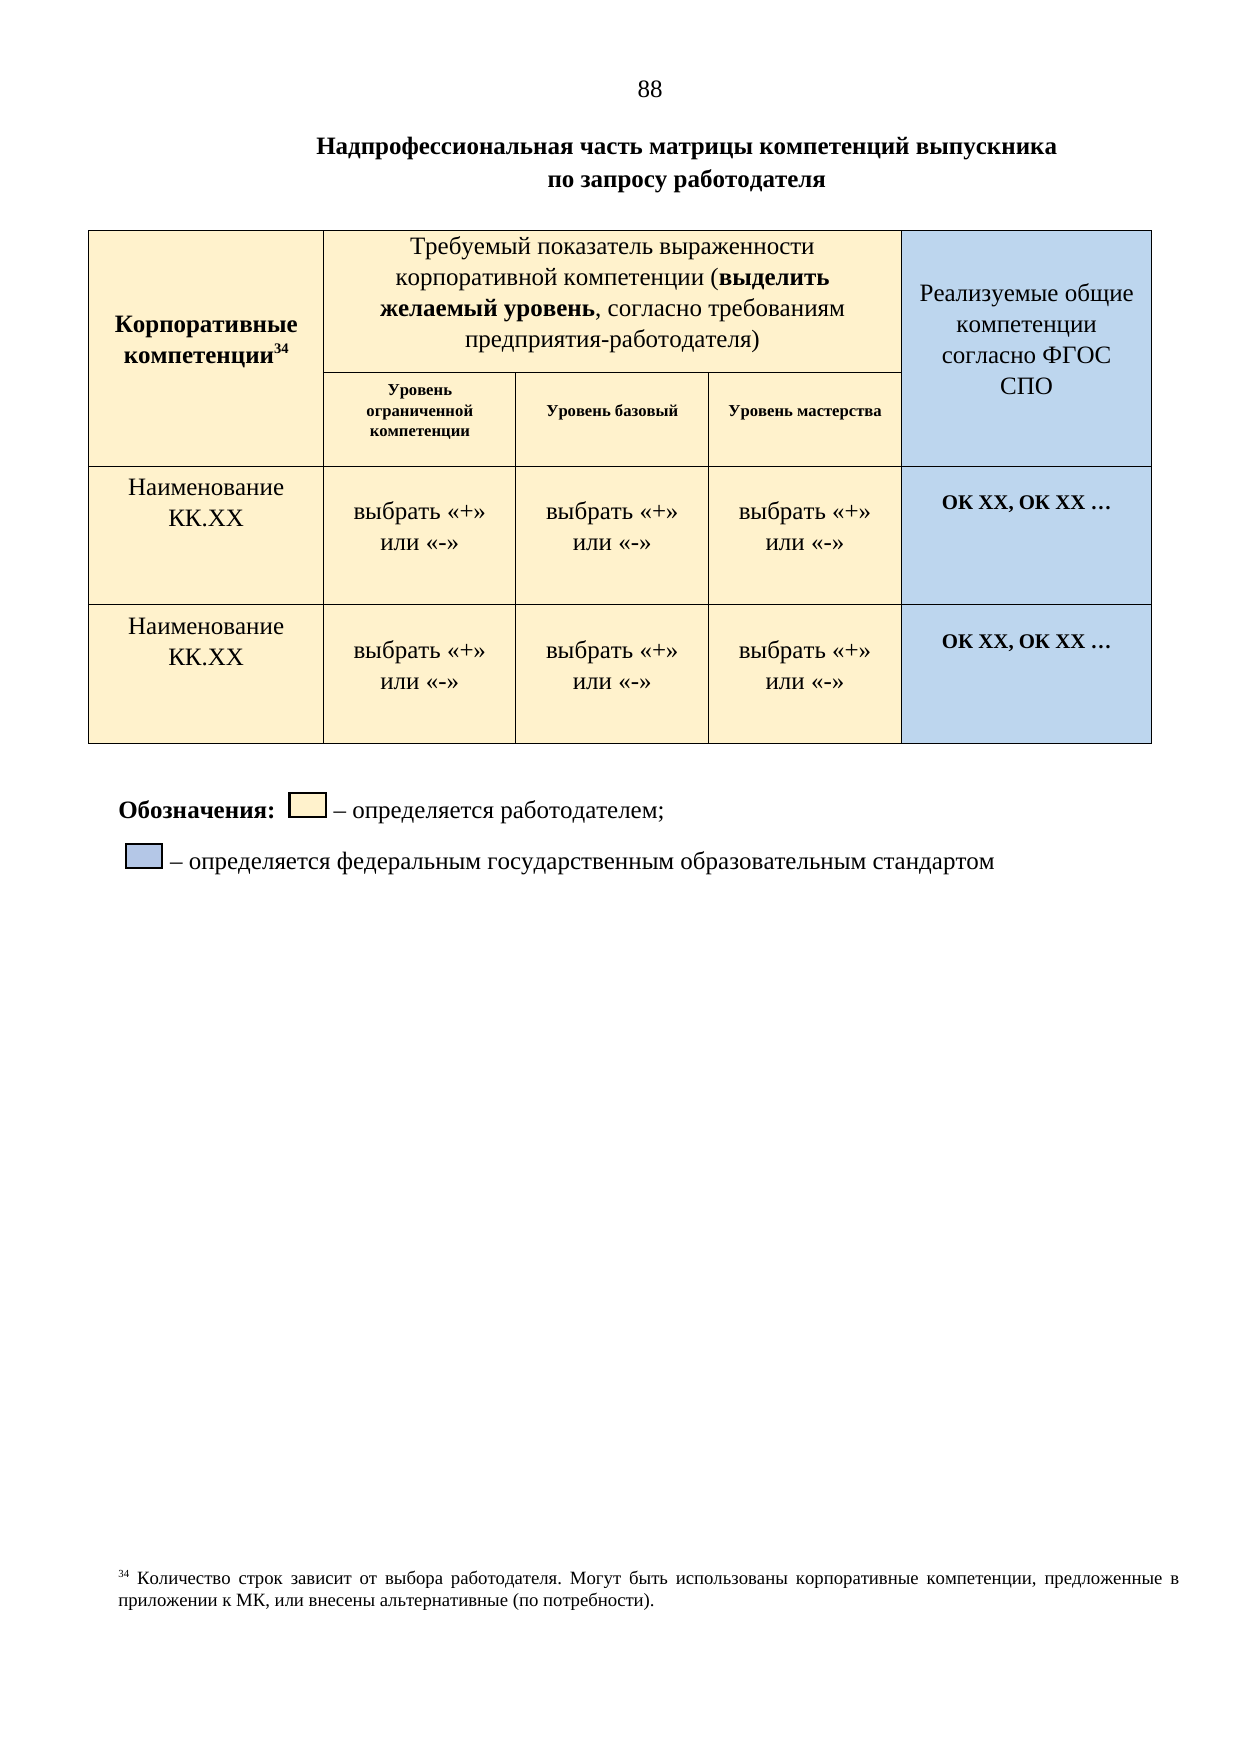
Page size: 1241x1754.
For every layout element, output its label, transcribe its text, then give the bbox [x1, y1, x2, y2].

text по запросу работодателя [118, 164, 1181, 193]
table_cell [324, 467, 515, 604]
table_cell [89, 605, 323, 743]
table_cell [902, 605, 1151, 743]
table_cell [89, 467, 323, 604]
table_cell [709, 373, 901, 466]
text – определяется федеральным государственным образовательным стандартом [118, 843, 1181, 875]
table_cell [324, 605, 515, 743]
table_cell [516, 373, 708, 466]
text Обозначения: – определяется работодателем; [118, 792, 1181, 824]
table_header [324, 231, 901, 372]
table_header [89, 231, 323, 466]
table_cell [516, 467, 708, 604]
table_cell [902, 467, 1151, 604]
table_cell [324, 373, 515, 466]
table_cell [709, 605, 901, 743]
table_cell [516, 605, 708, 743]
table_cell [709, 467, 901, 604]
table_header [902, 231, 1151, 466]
text Надпрофессиональная часть матрицы компетенций выпускника [118, 131, 1181, 160]
